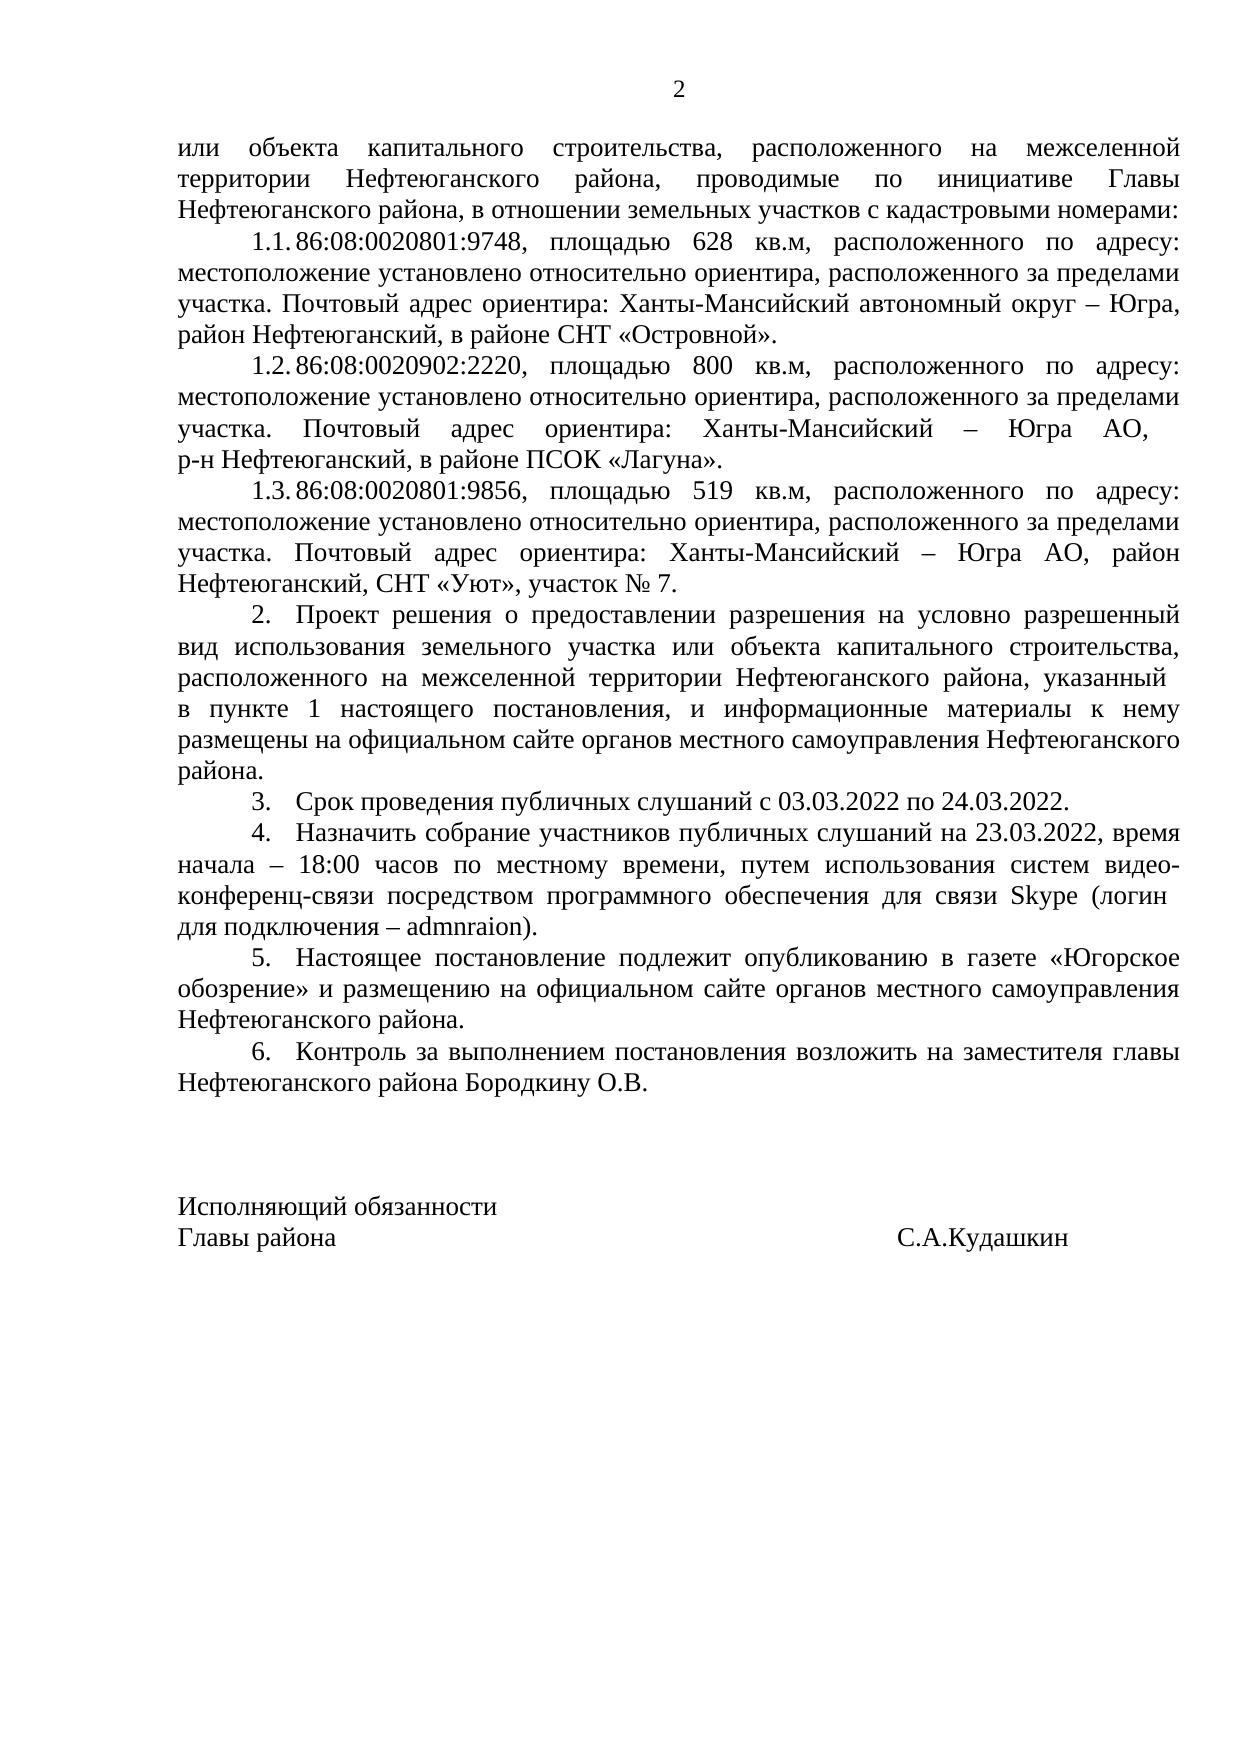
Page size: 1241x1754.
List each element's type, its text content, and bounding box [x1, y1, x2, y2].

list 86:08:0020902:2220, площадью 800 кв.м, расположенного по адресу: местоположение установлено относительно ориентира, расположенного за пределами участка. Почтовый адрес ориентира: Ханты-Мансийский – Югра АО, р-н Нефтеюганский, в районе ПСОК «Лагуна». [177, 349, 1181, 474]
text Главы района С.А.Кудашкин [177, 1221, 1181, 1253]
list 86:08:0020801:9748, площадью 628 кв.м, расположенного по адресу: местоположение установлено относительно ориентира, расположенного за пределами участка. Почтовый адрес ориентира: Ханты-Мансийский автономный округ – Югра, район Нефтеюганский, в районе СНТ «Островной». [177, 225, 1181, 349]
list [177, 131, 1181, 225]
text Исполняющий обязанности [177, 1190, 1181, 1221]
list Проект решения о предоставлении разрешения на условно разрешенный вид использования земельного участка или объекта капитального строительства, расположенного на межселенной территории Нефтеюганского района, указанный в пункте 1 настоящего постановления, и информационные материалы к нему размещены на официальном сайте органов местного самоуправления Нефтеюганского района. [177, 598, 1181, 785]
list Срок проведения публичных слушаний с 03.03.2022 по 24.03.2022. [177, 785, 1181, 817]
list Контроль за выполнением постановления возложить на заместителя главы Нефтеюганского района Бородкину О.В. [177, 1034, 1181, 1097]
list Настоящее постановление подлежит опубликованию в газете «Югорское обозрение» и размещению на официальном сайте органов местного самоуправления Нефтеюганского района. [177, 941, 1181, 1034]
list 86:08:0020801:9856, площадью 519 кв.м, расположенного по адресу: местоположение установлено относительно ориентира, расположенного за пределами участка. Почтовый адрес ориентира: Ханты-Мансийский – Югра АО, район Нефтеюганский, СНТ «Уют», участок № 7. [177, 474, 1181, 598]
list Назначить собрание участников публичных слушаний на 23.03.2022, время начала – 18:00 часов по местному времени, путем использования систем видео-конференц-связи посредством программного обеспечения для связи Skype (логин для подключения – admnraion). [177, 817, 1181, 941]
